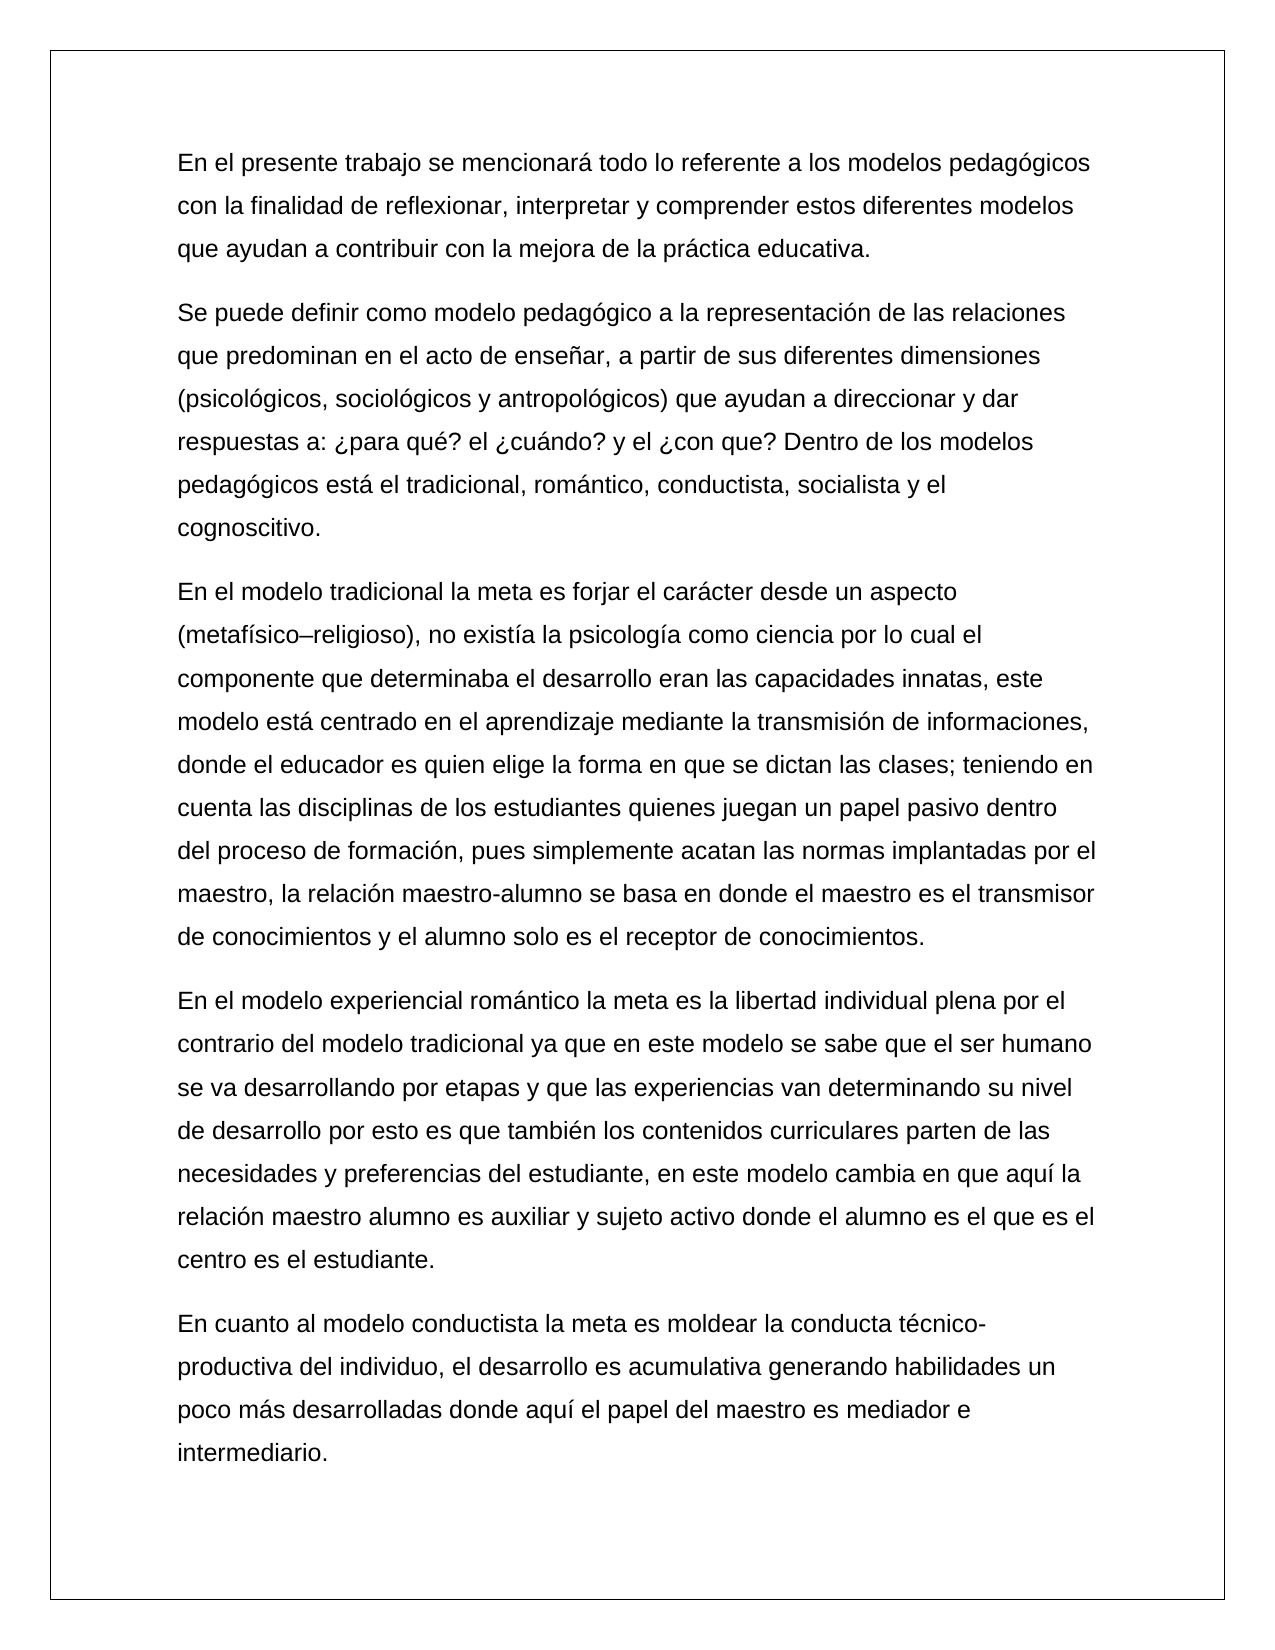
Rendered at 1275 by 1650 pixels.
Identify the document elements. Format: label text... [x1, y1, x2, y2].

text En el presente trabajo se mencionará todo lo referente a los modelos pedagógicos con la finalidad de reflexionar, interpretar y comprender estos diferentes modelos que ayudan a contribuir con la mejora de la práctica educativa. [177, 147, 1098, 262]
text En el modelo experiencial romántico la meta es la libertad individual plena por el contrario del modelo tradicional ya que en este modelo se sabe que el ser humano se va desarrollando por etapas y que las experiencias van determinando su nivel de desarrollo por esto es que también los contenidos curriculares parten de las necesidades y preferencias del estudiante, en este modelo cambia en que aquí la relación maestro alumno es auxiliar y sujeto activo donde el alumno es el que es el centro es el estudiante. [177, 986, 1098, 1274]
text En cuanto al modelo conductista la meta es moldear la conducta técnico-productiva del individuo, el desarrollo es acumulativa generando habilidades un poco más desarrolladas donde aquí el papel del maestro es mediador e intermediario. [177, 1309, 1098, 1467]
text Se puede definir como modelo pedagógico a la representación de las relaciones que predominan en el acto de enseñar, a partir de sus diferentes dimensiones (psicológicos, sociológicos y antropológicos) que ayudan a direccionar y dar respuestas a: ¿para qué? el ¿cuándo? y el ¿con que? Dentro de los modelos pedagógicos está el tradicional, romántico, conductista, socialista y el cognoscitivo. [177, 298, 1098, 542]
text En el modelo tradicional la meta es forjar el carácter desde un aspecto (metafísico–religioso), no existía la psicología como ciencia por lo cual el componente que determinaba el desarrollo eran las capacidades innatas, este modelo está centrado en el aprendizaje mediante la transmisión de informaciones, donde el educador es quien elige la forma en que se dictan las clases; teniendo en cuenta las disciplinas de los estudiantes quienes juegan un papel pasivo dentro del proceso de formación, pues simplemente acatan las normas implantadas por el maestro, la relación maestro-alumno se basa en donde el maestro es el transmisor de conocimientos y el alumno solo es el receptor de conocimientos. [177, 577, 1098, 951]
